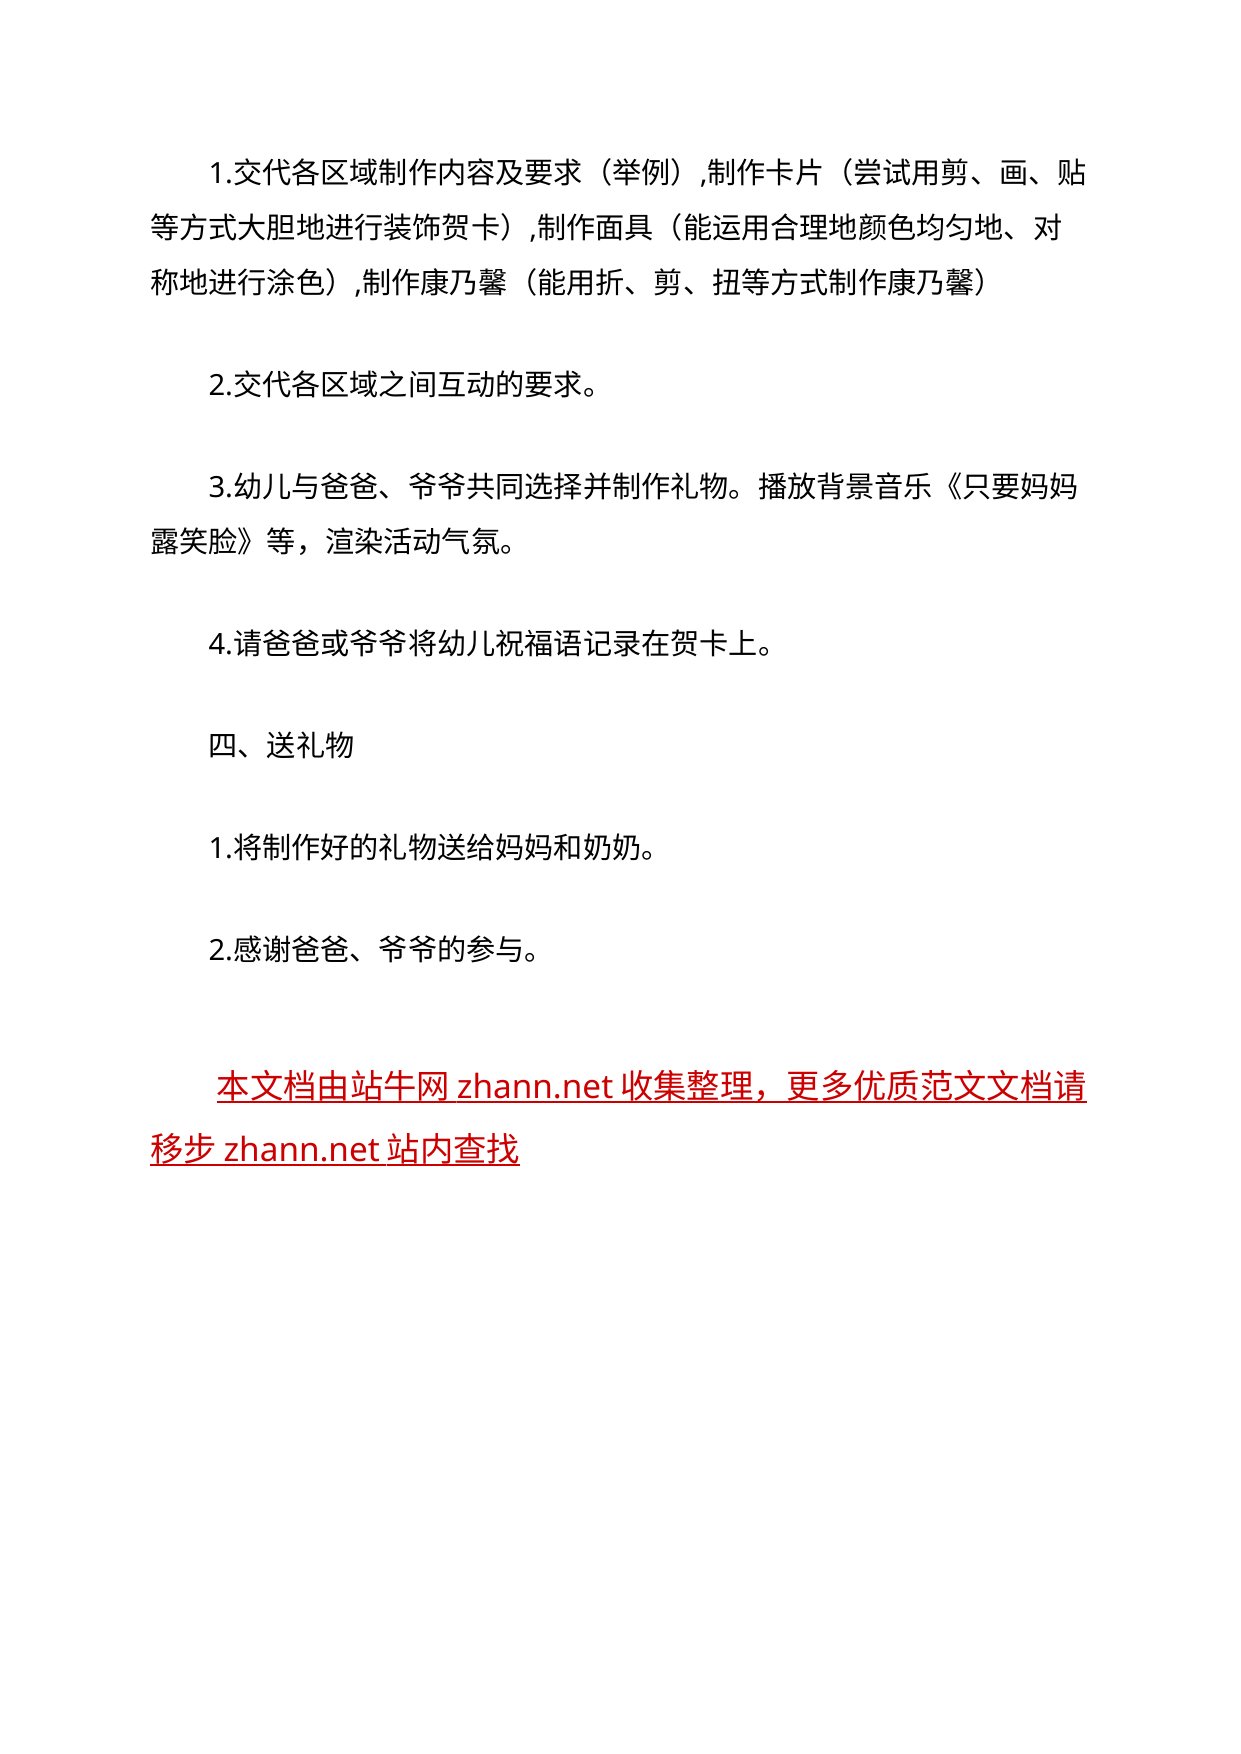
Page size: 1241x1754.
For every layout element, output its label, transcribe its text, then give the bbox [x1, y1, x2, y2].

text 2.交代各区域之间互动的要求。 [150, 362, 1090, 404]
text 本文档由站牛网zhann.net收集整理，更多优质范文文档请移步zhann.net站内查找 [150, 1060, 1090, 1171]
text 3.幼儿与爸爸、爷爷共同选择并制作礼物。播放背景音乐《只要妈妈露笑脸》等，渲染活动气氛。 [150, 464, 1090, 561]
text 四、送礼物 [150, 723, 1090, 765]
text 1.将制作好的礼物送给妈妈和奶奶。 [150, 824, 1090, 867]
text 2.感谢爸爸、爷爷的参与。 [150, 926, 1090, 969]
text 4.请爸爸或爷爷将幼儿祝福语记录在贺卡上。 [150, 621, 1090, 663]
text 1.交代各区域制作内容及要求（举例）,制作卡片（尝试用剪、画、贴等方式大胆地进行装饰贺卡）,制作面具（能运用合理地颜色均匀地、对称地进行涂色）,制作康乃馨（能用折、剪、扭等方式制作康乃馨） [150, 150, 1090, 302]
